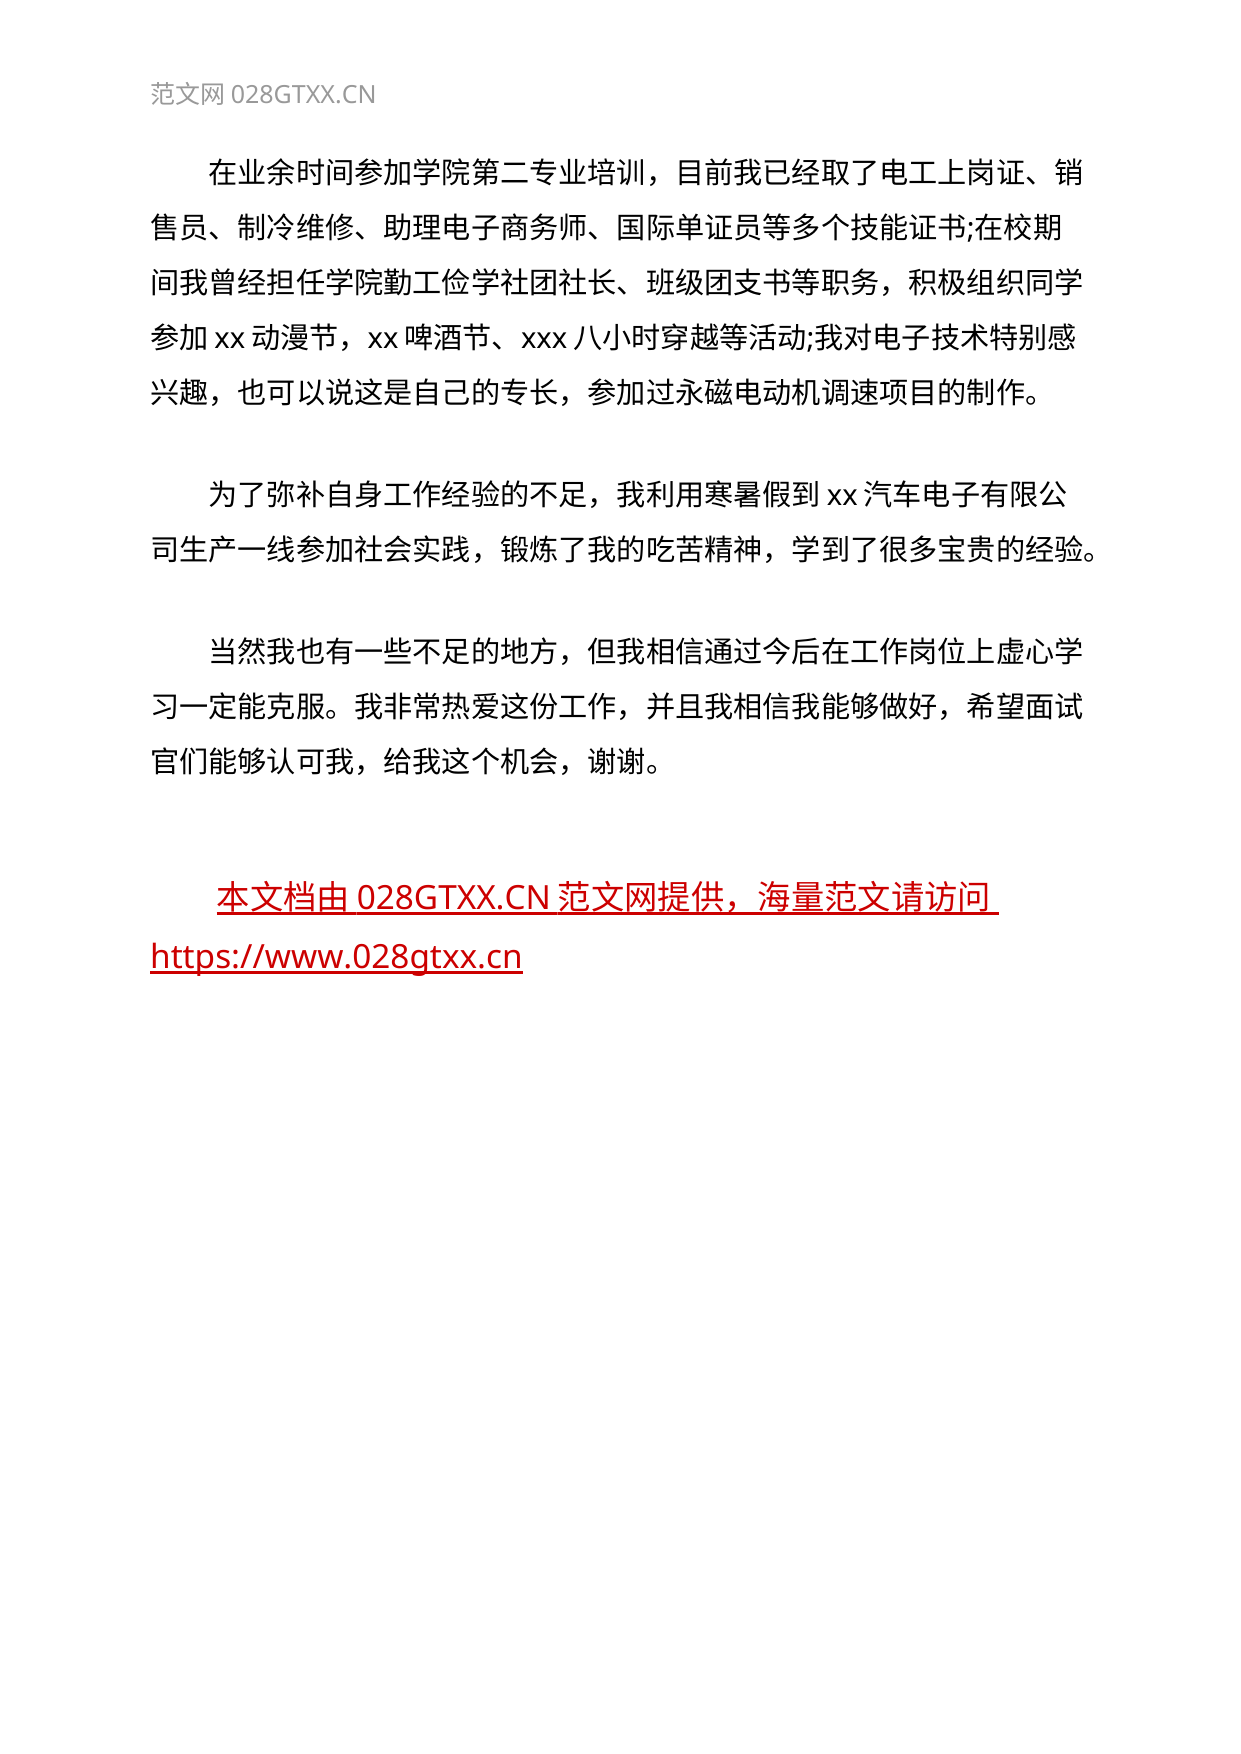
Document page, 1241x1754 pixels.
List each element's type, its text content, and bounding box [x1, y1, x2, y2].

text 本文档由028GTXX.CN范文网提供，海量范文请访问 https://www.028gtxx.cn [150, 871, 1090, 978]
text 在业余时间参加学院第二专业培训，目前我已经取了电工上岗证、销售员、制冷维修、助理电子商务师、国际单证员等多个技能证书;在校期间我曾经担任学院勤工俭学社团社长、班级团支书等职务，积极组织同学参加xx动漫节，xx啤酒节、xxx八小时穿越等活动;我对电子技术特别感兴趣，也可以说这是自己的专长，参加过永磁电动机调速项目的制作。 [150, 150, 1090, 412]
text 当然我也有一些不足的地方，但我相信通过今后在工作岗位上虚心学习一定能克服。我非常热爱这份工作，并且我相信我能够做好，希望面试官们能够认可我，给我这个机会，谢谢。 [150, 628, 1090, 780]
text 为了弥补自身工作经验的不足，我利用寒暑假到xx汽车电子有限公司生产一线参加社会实践，锻炼了我的吃苦精神，学到了很多宝贵的经验。 [150, 472, 1090, 569]
